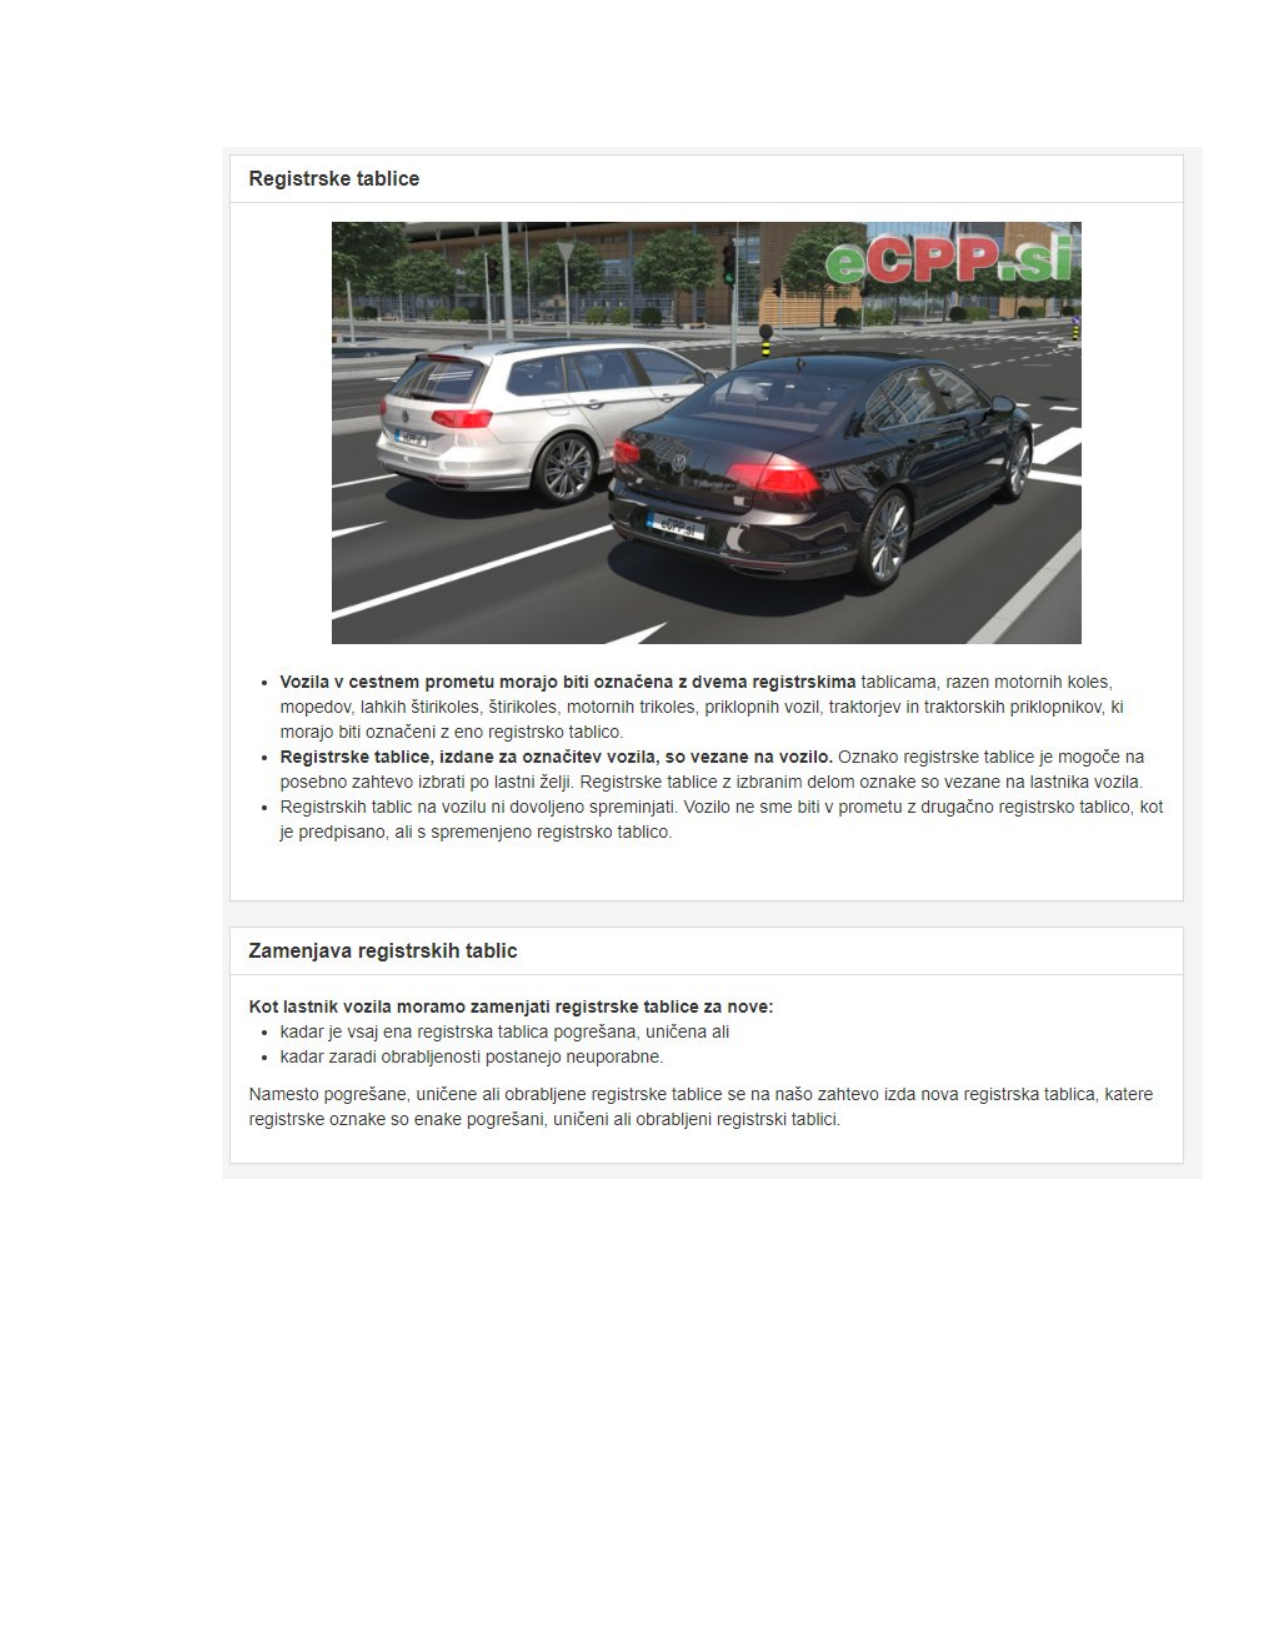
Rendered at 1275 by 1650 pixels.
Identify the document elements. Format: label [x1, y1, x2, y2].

picture [222, 147, 1203, 1179]
